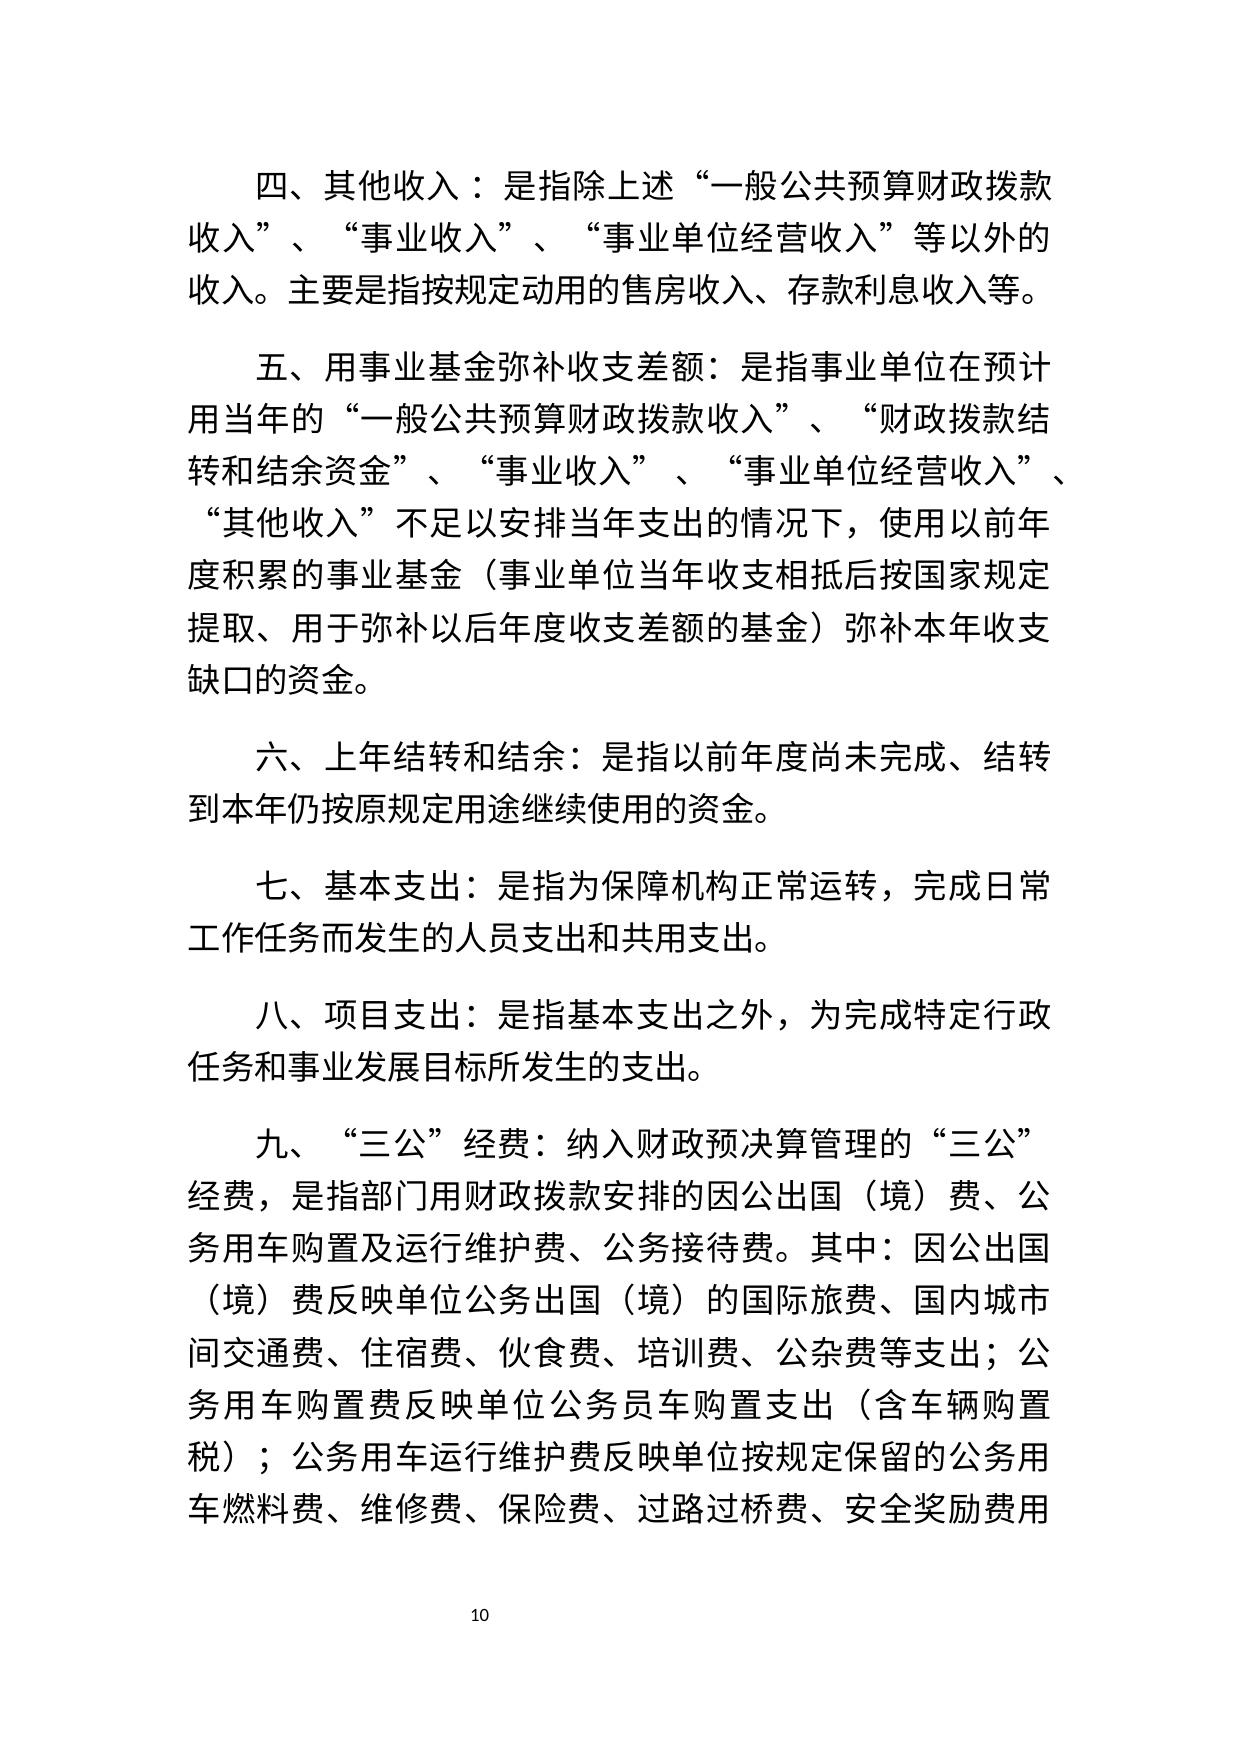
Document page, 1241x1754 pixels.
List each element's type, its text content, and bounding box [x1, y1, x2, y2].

text 五、用事业基金弥补收支差额：是指事业单位在预计用当年的“一般公共预算财政拨款收入”、“财政拨款结转和结余资金”、“事业收入” 、“事业单位经营收入”、“其他收入”不足以安排当年支出的情况下，使用以前年度积累的事业基金（事业单位当年收支相抵后按国家规定提取、用于弥补以后年度收支差额的基金）弥补本年收支缺口的资金。 [187, 338, 1053, 702]
text 六、上年结转和结余：是指以前年度尚未完成、结转到本年仍按原规定用途继续使用的资金。 [187, 727, 1053, 832]
text 八、项目支出：是指基本支出之外，为完成特定行政任务和事业发展目标所发生的支出。 [187, 986, 1053, 1090]
text 七、基本支出：是指为保障机构正常运转，完成日常工作任务而发生的人员支出和共用支出。 [187, 857, 1053, 961]
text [187, 1115, 1053, 1532]
text 四、其他收入 ：是指除上述“一般公共预算财政拨款收入”、“事业收入”、“事业单位经营收入”等以外的收入。主要是指按规定动用的售房收入、存款利息收入等。 [187, 157, 1053, 313]
